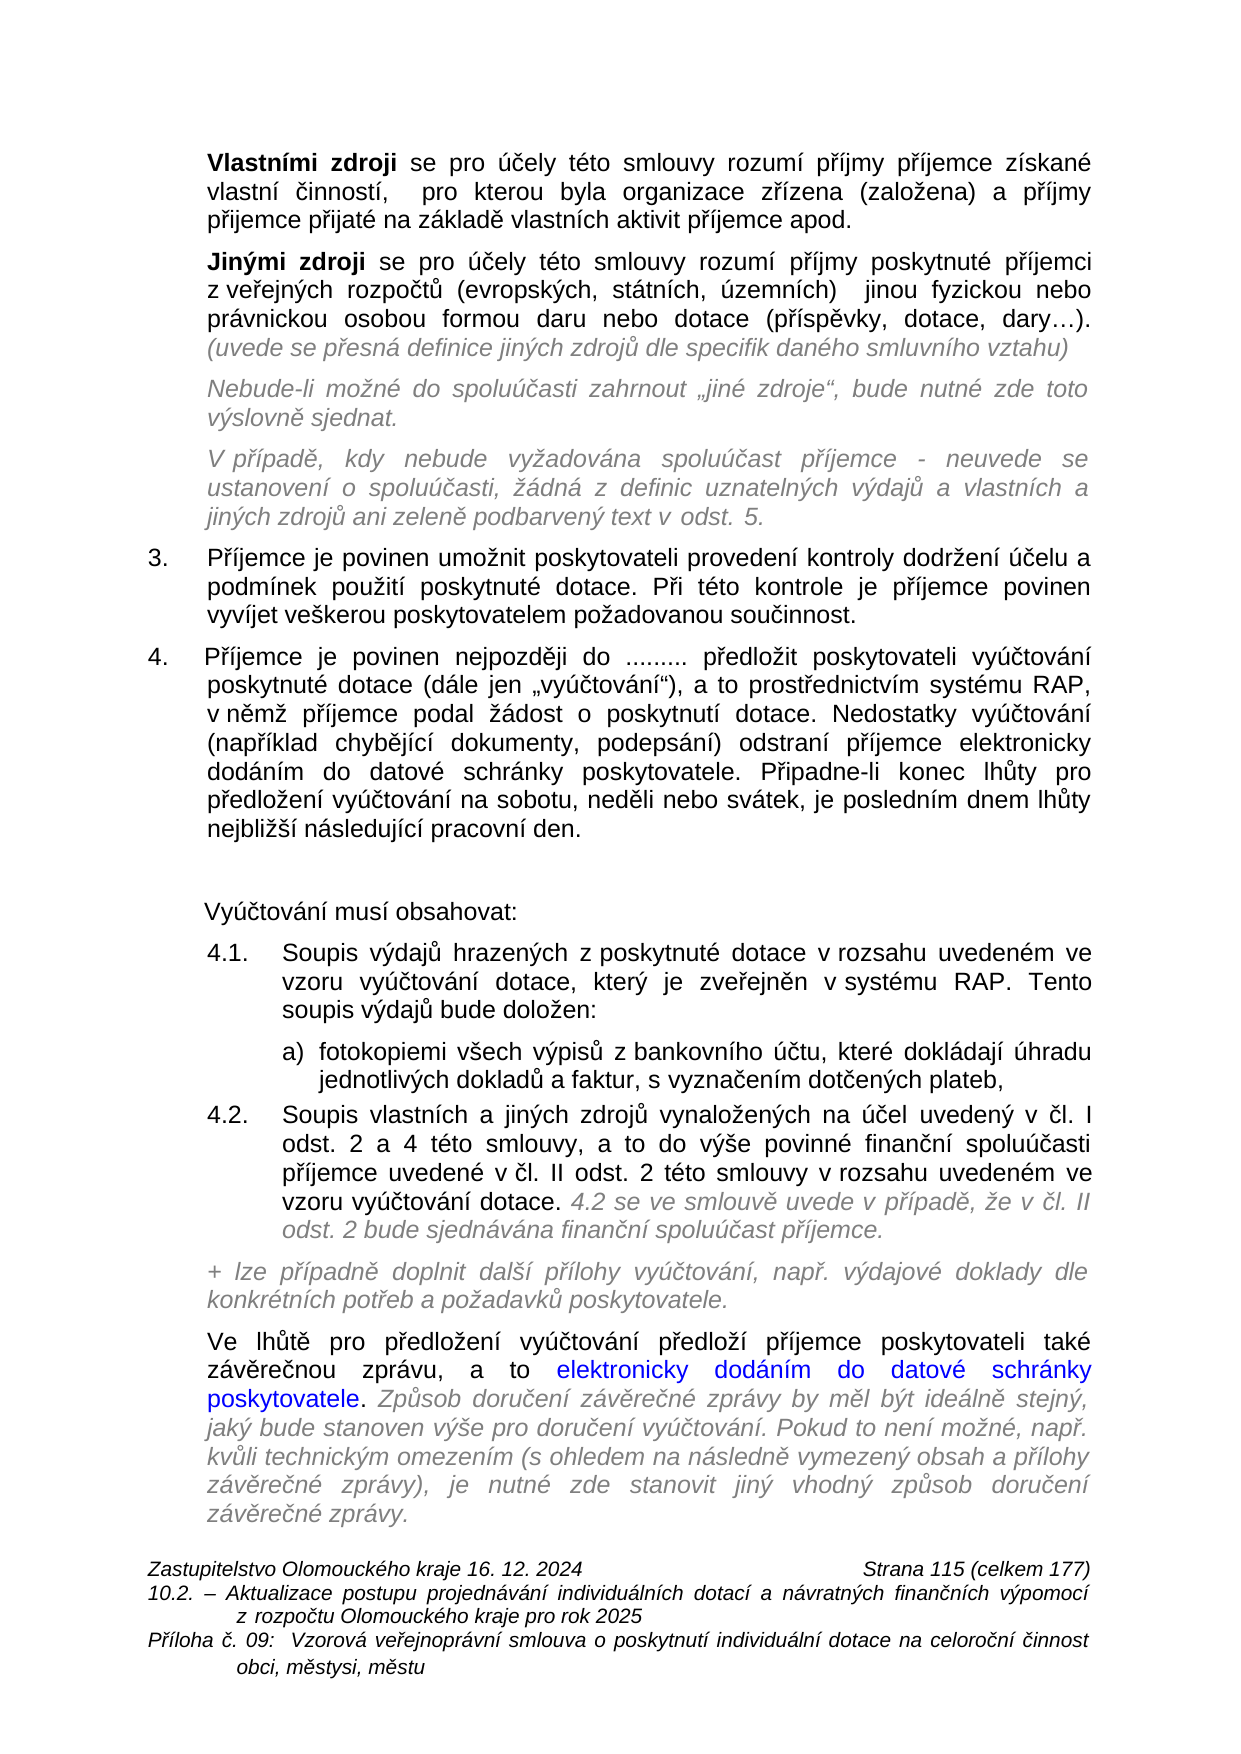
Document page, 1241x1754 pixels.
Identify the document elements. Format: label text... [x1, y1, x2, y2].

text V případě, kdy nebude vyžadována spoluúčast příjemce - neuvede se ustanovení o spoluúčasti, žádná z definic uznatelných výdajů a vlastních a jiných zdrojů ani zeleně podbarvený text v odst. 5. [207, 444, 1092, 530]
text Nebude-li možné do spoluúčasti zahrnout „jiné zdroje“, bude nutné zde toto výslovně sjednat. [207, 374, 1092, 431]
list Příjemce je povinen nejpozději do ......... předložit poskytovateli vyúčtování poskytnuté dotace (dále jen „vyúčtování“), a to prostřednictvím systému RAP, v němž příjemce podal žádost o poskytnutí dotace. Nedostatky vyúčtování (například chybějící dokumenty, podepsání) odstraní příjemce elektronicky dodáním do datové schránky poskytovatele. Připadne-li konec lhůty pro předložení vyúčtování na sobotu, neděli nebo svátek, je posledním dnem lhůty nejbližší následující pracovní den. [148, 641, 1092, 843]
text Vyúčtování musí obsahovat: [204, 896, 1092, 925]
text + lze případně doplnit další přílohy vyúčtování, např. výdajové doklady dle konkrétních potřeb a požadavků poskytovatele. [207, 1256, 1092, 1314]
text 4.2. Soupis vlastních a jiných zdrojů vynaložených na účel uvedený v čl. I odst. 2 a 4 této smlouvy, a to do výše povinné finanční spoluúčasti příjemce uvedené v čl. II odst. 2 této smlouvy v rozsahu uvedeném ve vzoru vyúčtování dotace. 4.2 se ve smlouvě uvede v případě, že v čl. II odst. 2 bude sjednávána finanční spoluúčast příjemce. [207, 1100, 1092, 1244]
text Jinými zdroji se pro účely této smlouvy rozumí příjmy poskytnuté příjemci z veřejných rozpočtů (evropských, státních, územních) jinou fyzickou nebo právnickou osobou formou daru nebo dotace (příspěvky, dotace, dary…). (uvede se přesná definice jiných zdrojů dle specifik daného smluvního vztahu) [207, 246, 1092, 361]
text 4.1. Soupis výdajů hrazených z poskytnuté dotace v rozsahu uvedeném ve vzoru vyúčtování dotace, který je zveřejněn v systému RAP. Tento soupis výdajů bude doložen: [207, 938, 1092, 1024]
text Vlastními zdroji se pro účely této smlouvy rozumí příjmy příjemce získané vlastní činností, pro kterou byla organizace zřízena (založena) a příjmy přijemce přijaté na základě vlastních aktivit příjemce apod. [207, 148, 1092, 234]
list Ve lhůtě pro předložení vyúčtování předloží příjemce poskytovateli také závěrečnou zprávu, a to elektronicky dodáním do datové schránky poskytovatele. Způsob doručení závěrečné zprávy by měl být ideálně stejný, jaký bude stanoven výše pro doručení vyúčtování. Pokud to není možné, např. kvůli technickým omezením (s ohledem na následně vymezený obsah a přílohy závěrečné zprávy), je nutné zde stanovit jiný vhodný způsob doručení závěrečné zprávy. [207, 1326, 1092, 1528]
list Příjemce je povinen umožnit poskytovateli provedení kontroly dodržení účelu a podmínek použití poskytnuté dotace. Při této kontrole je příjemce povinen vyvíjet veškerou poskytovatelem požadovanou součinnost. [148, 543, 1092, 629]
list fotokopiemi všech výpisů z bankovního účtu, které dokládají úhradu jednotlivých dokladů a faktur, s vyznačením dotčených plateb, [282, 1036, 1092, 1094]
